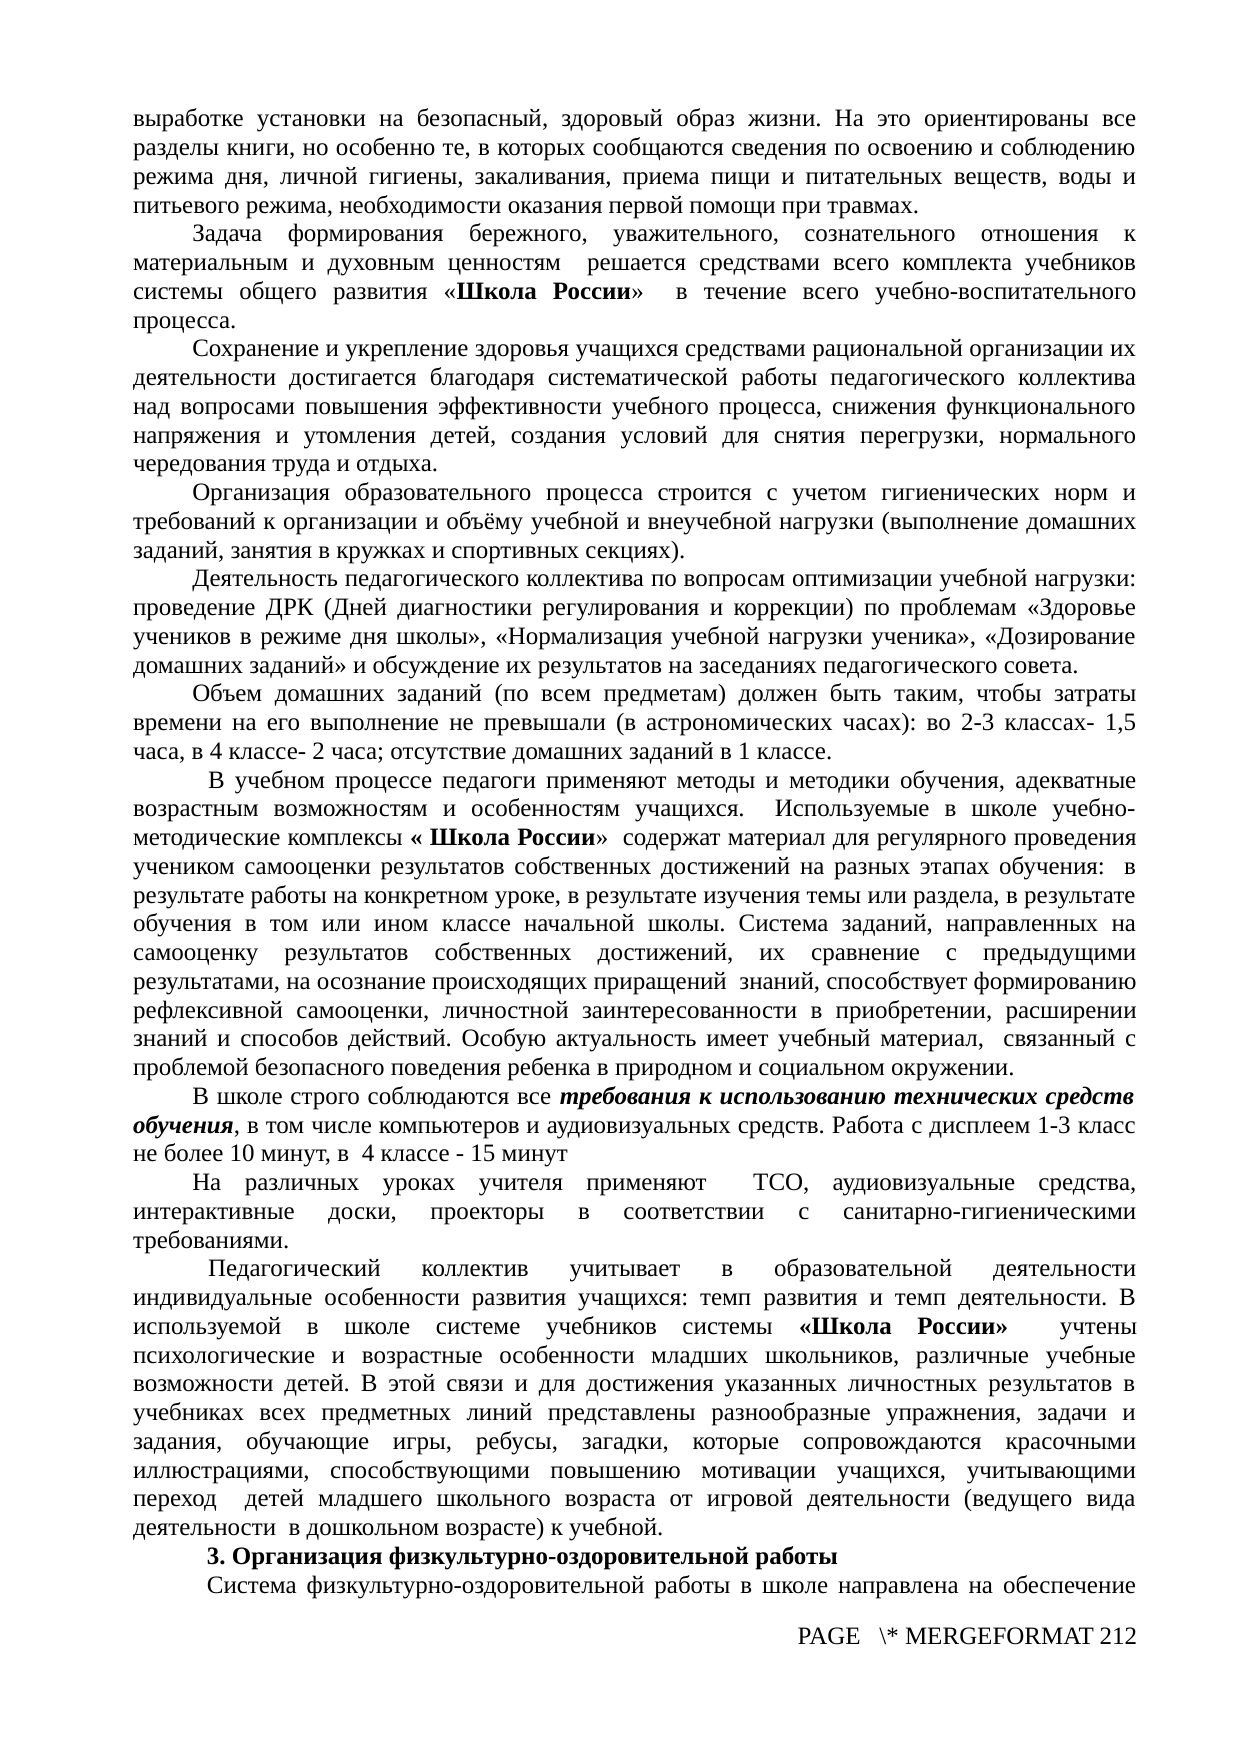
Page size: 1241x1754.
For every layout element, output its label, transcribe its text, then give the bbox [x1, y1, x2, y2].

text Сохранение и укрепление здоровья учащихся средствами рациональной организации их деятельности достигается благодаря систематической работы педагогического коллектива над вопросами повышения эффективности учебного процесса, снижения функционального напряжения и утомления детей, создания условий для снятия перегрузки, нормального чередования труда и отдыха. [133, 333, 1137, 477]
text На различных уроках учителя применяют ТСО, аудиовизуальные средства, интерактивные доски, проекторы в соответствии с санитарно-гигиеническими требованиями. [133, 1167, 1137, 1253]
text В учебном процессе педагоги применяют методы и методики обучения, адекватные возрастным возможностям и особенностям учащихся. Используемые в школе учебно-методические комплексы « Школа России» содержат материал для регулярного проведения учеником самооценки результатов собственных достижений на разных этапах обучения: в результате работы на конкретном уроке, в результате изучения темы или раздела, в результате обучения в том или ином классе начальной школы. Система заданий, направленных на самооценку результатов собственных достижений, их сравнение с предыдущими результатами, на осознание происходящих приращений знаний, способствует формированию рефлексивной самооценки, личностной заинтересованности в приобретении, расширении знаний и способов действий. Особую актуальность имеет учебный материал, связанный с проблемой безопасного поведения ребенка в природном и социальном окружении. [133, 765, 1137, 1081]
text Организация образовательного процесса строится с учетом гигиенических норм и требований к организации и объёму учебной и внеучебной нагрузки (выполнение домашних заданий, занятия в кружках и спортивных секциях). [133, 477, 1137, 563]
text 3. Организация физкультурно-оздоровительной работы [133, 1541, 1137, 1570]
text Педагогический коллектив учитывает в образовательной деятельности индивидуальные особенности развития учащихся: темп развития и темп деятельности. В используемой в школе системе учебников системы «Школа России» учтены психологические и возрастные особенности младших школьников, различные учебные возможности детей. В этой связи и для достижения указанных личностных результатов в учебниках всех предметных линий представлены разнообразные упражнения, задачи и задания, обучающие игры, ребусы, загадки, которые сопровождаются красочными иллюстрациями, способствующими повышению мотивации учащихся, учитывающими переход детей младшего школьного возраста от игровой деятельности (ведущего вида деятельности в дошкольном возрасте) к учебной. [133, 1253, 1137, 1541]
text В школе строго соблюдаются все требования к использованию технических средств обучения, в том числе компьютеров и аудиовизуальных средств. Работа с дисплеем 1-3 класс не более 10 минут, в 4 классе - 15 минут [133, 1081, 1137, 1167]
text Объем домашних заданий (по всем предметам) должен быть таким, чтобы затраты времени на его выполнение не превышали (в астрономических часах): во 2-3 классах- 1,5 часа, в 4 классе- 2 часа; отсутствие домашних заданий в 1 классе. [133, 678, 1137, 765]
text Задача формирования бережного, уважительного, сознательного отношения к материальным и духовным ценностям решается средствами всего комплекта учебников системы общего развития «Школа России» в течение всего учебно-воспитательного процесса. [133, 218, 1137, 333]
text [133, 103, 1137, 218]
text Деятельность педагогического коллектива по вопросам оптимизации учебной нагрузки: проведение ДРК (Дней диагностики регулирования и коррекции) по проблемам «Здоровье учеников в режиме дня школы», «Нормализация учебной нагрузки ученика», «Дозирование домашних заданий» и обсуждение их результатов на заседаниях педагогического совета. [133, 563, 1137, 678]
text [133, 1570, 1137, 1598]
